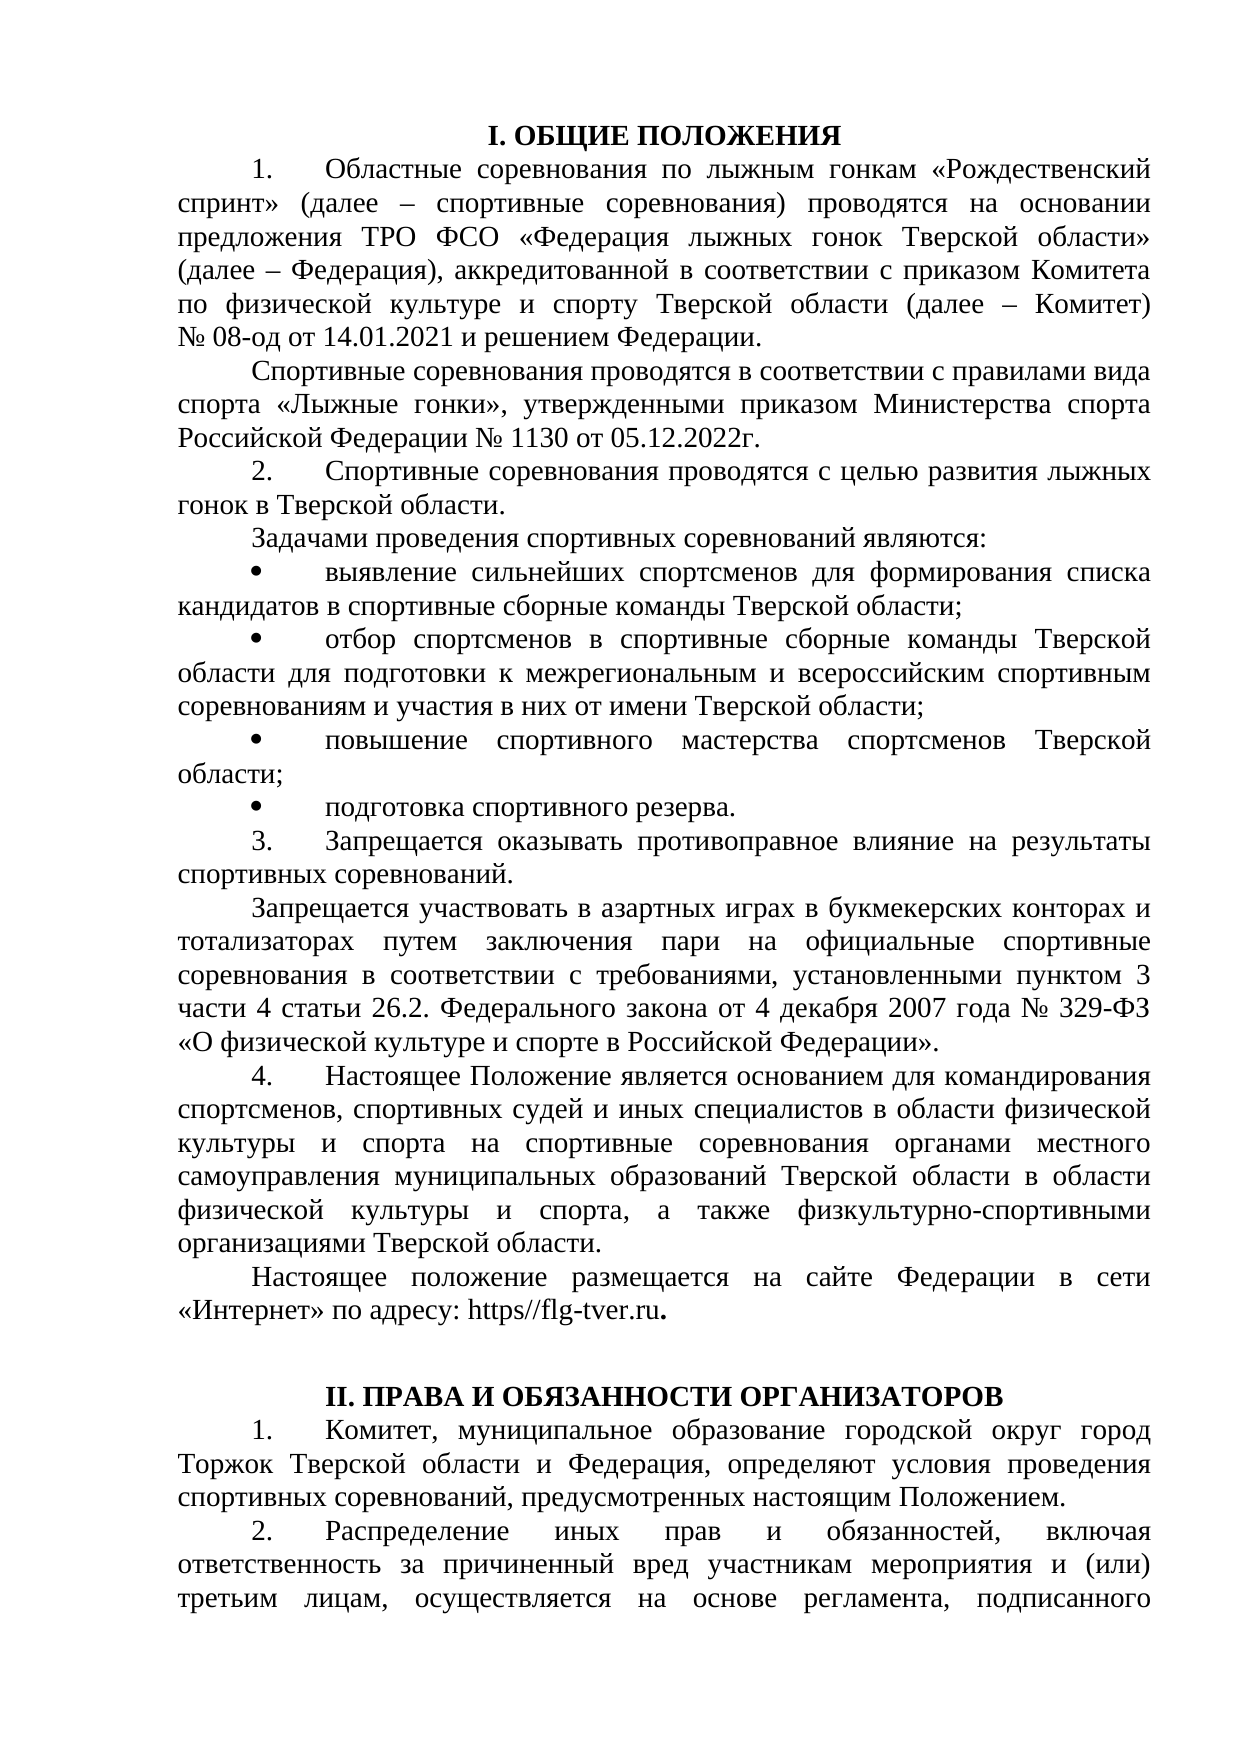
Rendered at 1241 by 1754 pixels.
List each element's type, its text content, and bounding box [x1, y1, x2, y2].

list Спортивные соревнования проводятся с целью развития лыжных гонок в Тверской области. [177, 453, 1152, 521]
list выявление сильнейших спортсменов для формирования списка кандидатов в спортивные сборные команды Тверской области; [177, 554, 1152, 621]
list Задачами проведения спортивных соревнований являются: [251, 521, 1152, 554]
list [177, 1513, 1152, 1614]
list Настоящее Положение является основанием для командирования спортсменов, спортивных судей и иных специалистов в области физической культуры и спорта на спортивные соревнования органами местного самоуправления муниципальных образований Тверской области в области физической культуры и спорта, а также физкультурно-спортивными организациями Тверской области. [177, 1058, 1152, 1259]
list отбор спортсменов в спортивные сборные команды Тверской области для подготовки к межрегиональным и всероссийским спортивным соревнованиям и участия в них от имени Тверской области; [177, 621, 1152, 722]
text Запрещается участвовать в азартных играх в букмекерских конторах и тотализаторах путем заключения пари на официальные спортивные соревнования в соответствии с требованиями, установленными пунктом 3 части 4 статьи 26.2. Федерального закона от 4 декабря 2007 года № 329-ФЗ «О физической культуре и спорте в Российской Федерации». [177, 890, 1152, 1058]
text II. ПРАВА И ОБЯЗАННОСТИ ОРГАНИЗАТОРОВ [177, 1379, 1152, 1412]
text I. ОБЩИЕ ПОЛОЖЕНИЯ [177, 118, 1152, 152]
list подготовка спортивного резерва. [177, 789, 1152, 823]
list Настоящее положение размещается на сайте Федерации в сети «Интернет» по адресу: https//flg-tver.ru. [177, 1259, 1152, 1326]
text Спортивные соревнования проводятся в соответствии с правилами вида спорта «Лыжные гонки», утвержденными приказом Министерства спорта Российской Федерации № 1130 от 05.12.2022г. [177, 353, 1152, 453]
list повышение спортивного мастерства спортсменов Тверской области; [177, 722, 1152, 789]
list Комитет, муниципальное образование городской округ город Торжок Тверской области и Федерация, определяют условия проведения спортивных соревнований, предусмотренных настоящим Положением. [177, 1412, 1152, 1513]
list Областные соревнования по лыжным гонкам «Рождественский спринт» (далее – спортивные соревнования) проводятся на основании предложения ТРО ФСО «Федерация лыжных гонок Тверской области» (далее – Федерация), аккредитованной в соответствии с приказом Комитета по физической культуре и спорту Тверской области (далее – Комитет) № 08-од от 14.01.2021 и решением Федерации. [177, 152, 1152, 353]
list Запрещается оказывать противоправное влияние на результаты спортивных соревнований. [177, 823, 1152, 890]
